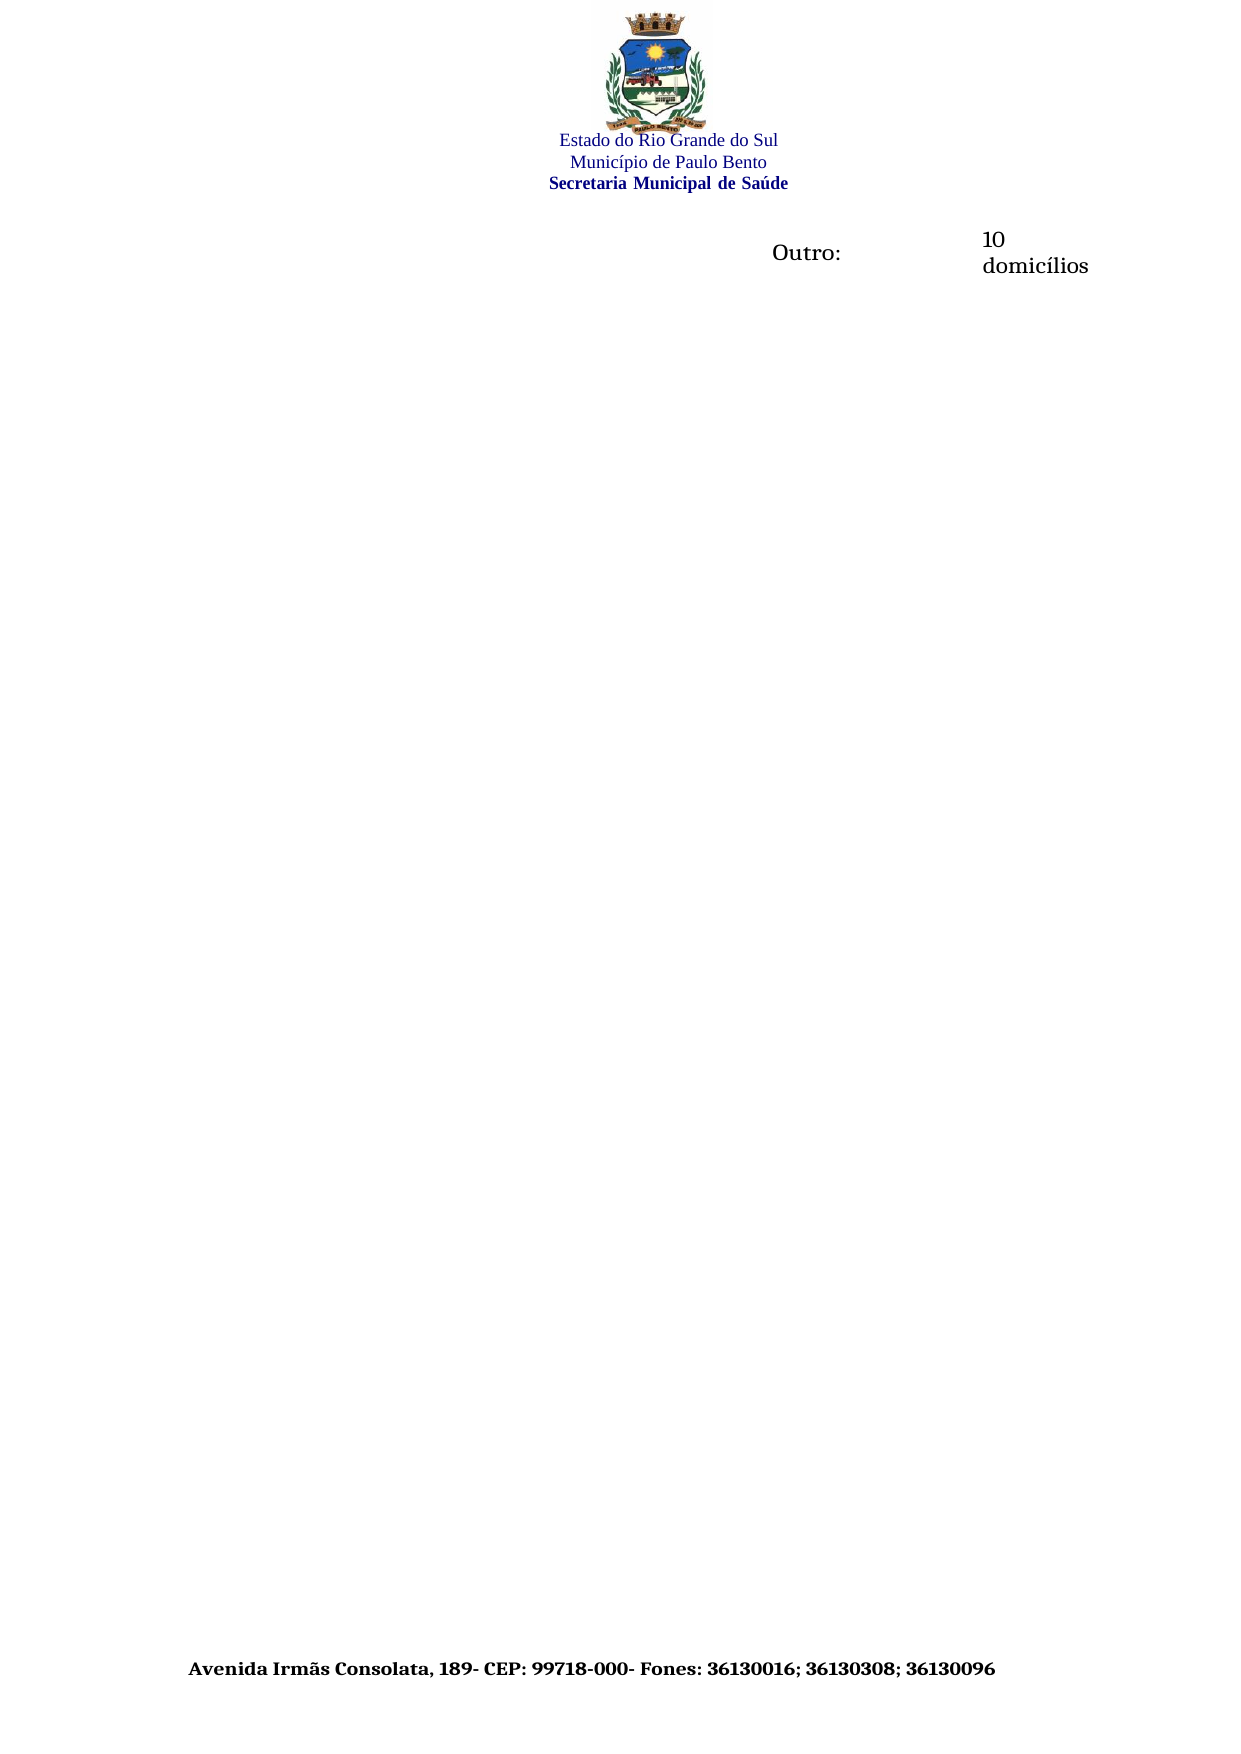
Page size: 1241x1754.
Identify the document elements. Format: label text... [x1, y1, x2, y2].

table_header 10 domicílios [914, 226, 1116, 280]
table_header Outro: [752, 226, 914, 280]
picture [591, 0, 713, 150]
